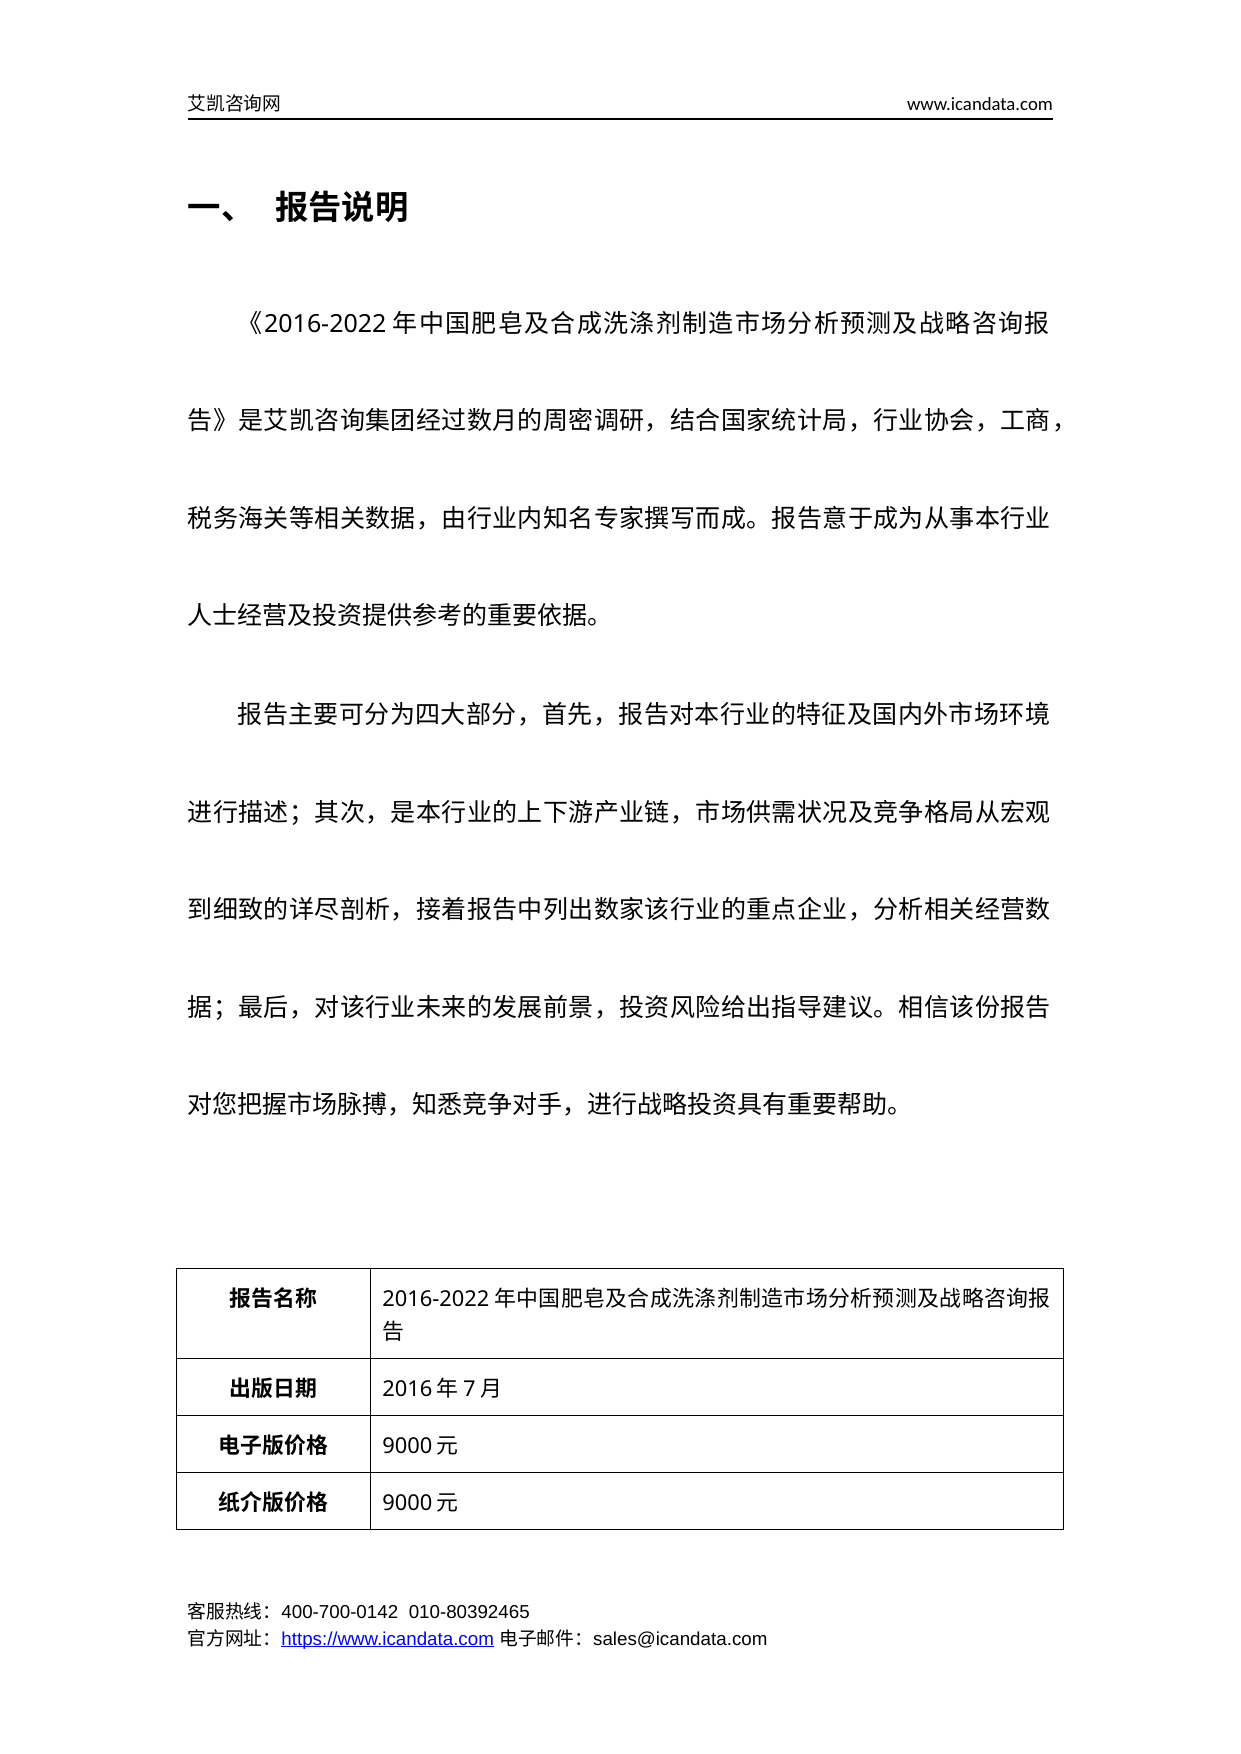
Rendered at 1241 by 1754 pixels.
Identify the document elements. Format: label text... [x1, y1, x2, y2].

text 报告主要可分为四大部分，首先，报告对本行业的特征及国内外市场环境进行描述；其次，是本行业的上下游产业链，市场供需状况及竞争格局从宏观到细致的详尽剖析，接着报告中列出数家该行业的重点企业，分析相关经营数据；最后，对该行业未来的发展前景，投资风险给出指导建议。相信该份报告对您把握市场脉搏，知悉竞争对手，进行战略投资具有重要帮助。 [187, 681, 1053, 1136]
subtitle 报告说明 [187, 172, 1053, 237]
table_header 报告名称 [177, 1269, 370, 1358]
table_cell 电子版价格 [177, 1416, 370, 1472]
table_cell 2016年7月 [371, 1359, 1063, 1415]
table_cell 纸介版价格 [177, 1473, 370, 1529]
table_cell 9000元 [371, 1473, 1063, 1529]
table_cell 出版日期 [177, 1359, 370, 1415]
text 《2016-2022年中国肥皂及合成洗涤剂制造市场分析预测及战略咨询报告》是艾凯咨询集团经过数月的周密调研，结合国家统计局，行业协会，工商，税务海关等相关数据，由行业内知名专家撰写而成。报告意于成为从事本行业人士经营及投资提供参考的重要依据。 [187, 289, 1053, 646]
table_cell 9000元 [371, 1416, 1063, 1472]
table_header 2016-2022年中国肥皂及合成洗涤剂制造市场分析预测及战略咨询报告 [371, 1269, 1063, 1358]
